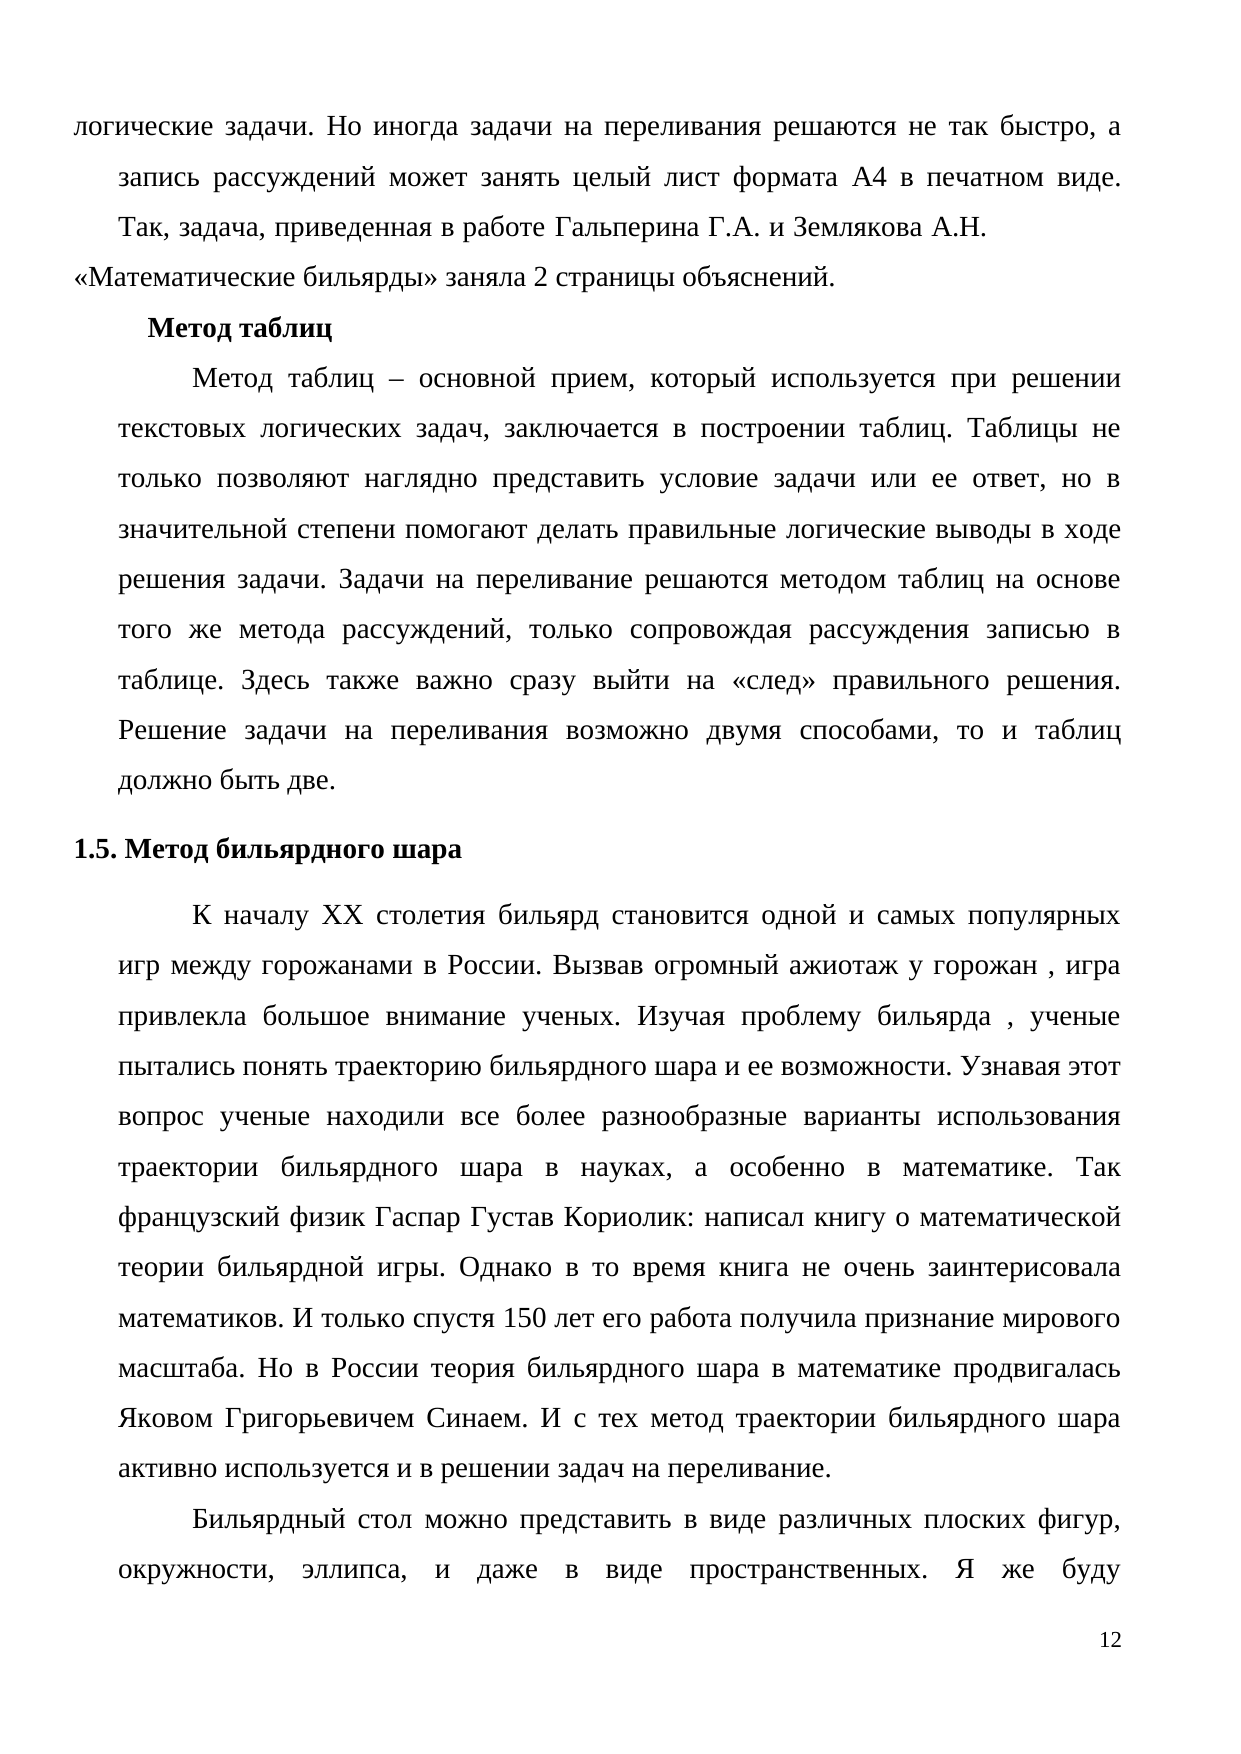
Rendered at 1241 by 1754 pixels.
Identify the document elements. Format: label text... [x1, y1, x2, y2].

subtitle 1.5. Метод бильярдного шара [73, 831, 1146, 865]
subtitle Метод таблиц [147, 310, 1146, 343]
text Метод таблиц – основной прием, который используется при решении текстовых логических задач, заключается в построении таблиц. Таблицы не только позволяют наглядно представить условие задачи или ее ответ, но в значительной степени помогают делать правильные логические выводы в ходе решения задачи. Задачи на переливание решаются методом таблиц на основе того же метода рассуждений, только сопровождая рассуждения записью в таблице. Здесь также важно сразу выйти на «след» правильного решения. Решение задачи на переливания возможно двумя способами, то и таблиц должно быть две. [118, 360, 1122, 796]
text К началу XX столетия бильярд становится одной и самых популярных игр между горожанами в России. Вызвав огромный ажиотаж у горожан , игра привлекла большое внимание ученых. Изучая проблему бильярда , ученые пытались понять траекторию бильярдного шара и ее возможности. Узнавая этот вопрос ученые находили все более разнообразные варианты использования траектории бильярдного шара в науках, а особенно в математике. Так французский физик Гаспар Густав Кориолик: написал книгу о математической теории бильярдной игры. Однако в то время книга не очень заинтерисовала математиков. И только спустя 150 лет его работа получила признание мирового масштаба. Но в России теория бильярдного шара в математике продвигалась Яковом Григорьевичем Синаем. И с тех метод траектории бильярдного шара активно используется и в решении задач на переливание. [118, 897, 1122, 1484]
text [118, 1501, 1122, 1585]
text «Математические бильярды» заняла 2 страницы объяснений. [73, 259, 1146, 293]
text логические задачи. Но иногда задачи на переливания решаются не так быстро, а запись рассуждений может занять целый лист формата А4 в печатном виде. Так, задача, приведенная в работе Гальперина Г.А. и Землякова А.Н. [73, 108, 1122, 242]
